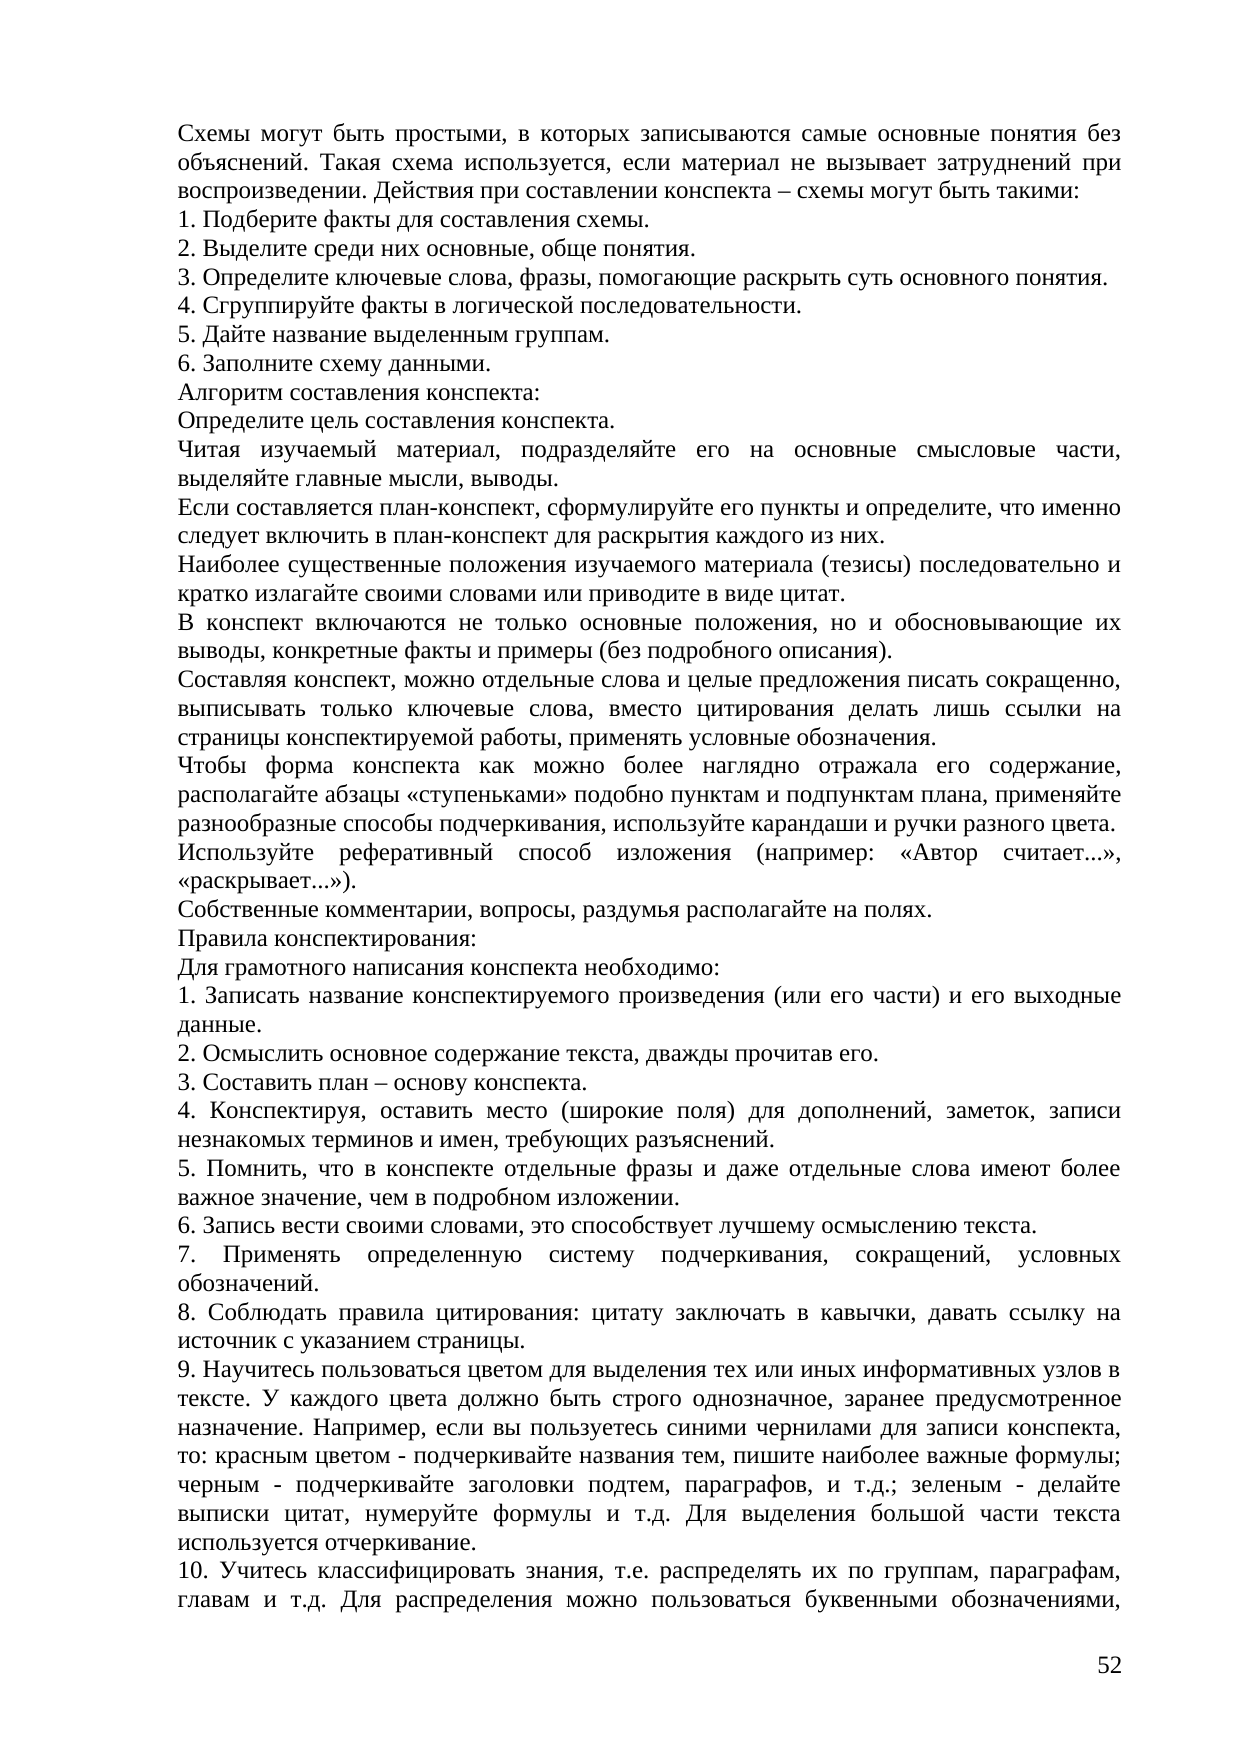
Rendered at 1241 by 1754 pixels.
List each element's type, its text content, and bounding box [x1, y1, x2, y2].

text В конспект включаются не только основные положения, но и обосновывающие их выводы, конкретные факты и примеры (без подробного описания). [177, 607, 1122, 664]
text Чтобы форма конспекта как можно более наглядно отражала его содержание, располагайте абзацы «ступеньками» подобно пунктам и подпунктам плана, применяйте разнообразные способы подчеркивания, используйте карандаши и ручки разного цвета. [177, 751, 1122, 837]
text 8. Соблюдать правила цитирования: цитату заключать в кавычки, давать ссылку на источник с указанием страницы. [177, 1297, 1122, 1354]
text Наиболее существенные положения изучаемого материала (тезисы) последовательно и кратко излагайте своими словами или приводите в виде цитат. [177, 549, 1122, 607]
text 2. Выделите среди них основные, обще понятия. [177, 233, 1122, 262]
text 5. Помнить, что в конспекте отдельные фразы и даже отдельные слова имеют более важное значение, чем в подробном изложении. [177, 1153, 1122, 1211]
text Алгоритм составления конспекта: [177, 377, 1122, 406]
text 6. Заполните схему данными. [177, 348, 1122, 377]
text Используйте реферативный способ изложения (например: «Автор считает...», «раскрывает...»). [177, 837, 1122, 894]
text Схемы могут быть простыми, в которых записываются самые основные понятия без объяснений. Такая схема используется, если материал не вызывает затруднений при воспроизведении. Действия при составлении конспекта – схемы могут быть такими: [177, 118, 1122, 204]
text Определите цель составления конспекта. [177, 406, 1122, 434]
text 1. Подберите факты для составления схемы. [177, 204, 1122, 233]
text 4. Сгруппируйте факты в логической последовательности. [177, 291, 1122, 319]
text 3. Определите ключевые слова, фразы, помогающие раскрыть суть основного понятия. [177, 262, 1122, 291]
text 5. Дайте название выделенным группам. [177, 319, 1122, 348]
text Правила конспектирования: [177, 923, 1122, 952]
text 6. Запись вести своими словами, это способствует лучшему осмыслению текста. [177, 1211, 1122, 1239]
text Если составляется план-конспект, сформулируйте его пункты и определите, что именно следует включить в план-конспект для раскрытия каждого из них. [177, 492, 1122, 549]
text 1. Записать название конспектируемого произведения (или его части) и его выходные данные. [177, 981, 1122, 1038]
text 3. Составить план – основу конспекта. [177, 1067, 1122, 1096]
text Для грамотного написания конспекта необходимо: [177, 952, 1122, 981]
text 9. Научитесь пользоваться цветом для выделения тех или иных информативных узлов в тексте. У каждого цвета должно быть строго однозначное, заранее предусмотренное назначение. Например, если вы пользуетесь синими чернилами для записи конспекта, то: красным цветом - подчеркивайте названия тем, пишите наиболее важные формулы; черным - подчеркивайте заголовки подтем, параграфов, и т.д.; зеленым - делайте выписки цитат, нумеруйте формулы и т.д. Для выделения большой части текста используется отчеркивание. [177, 1354, 1122, 1556]
text Составляя конспект, можно отдельные слова и целые предложения писать сокращенно, выписывать только ключевые слова, вместо цитирования делать лишь ссылки на страницы конспектируемой работы, применять условные обозначения. [177, 664, 1122, 751]
text 4. Конспектируя, оставить место (широкие поля) для дополнений, заметок, записи незнакомых терминов и имен, требующих разъяснений. [177, 1096, 1122, 1153]
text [177, 1556, 1122, 1613]
text 7. Применять определенную систему подчеркивания, сокращений, условных обозначений. [177, 1239, 1122, 1297]
text 2. Осмыслить основное содержание текста, дважды прочитав его. [177, 1038, 1122, 1067]
text Собственные комментарии, вопросы, раздумья располагайте на полях. [177, 894, 1122, 923]
text Читая изучаемый материал, подразделяйте его на основные смысловые части, выделяйте главные мысли, выводы. [177, 434, 1122, 492]
